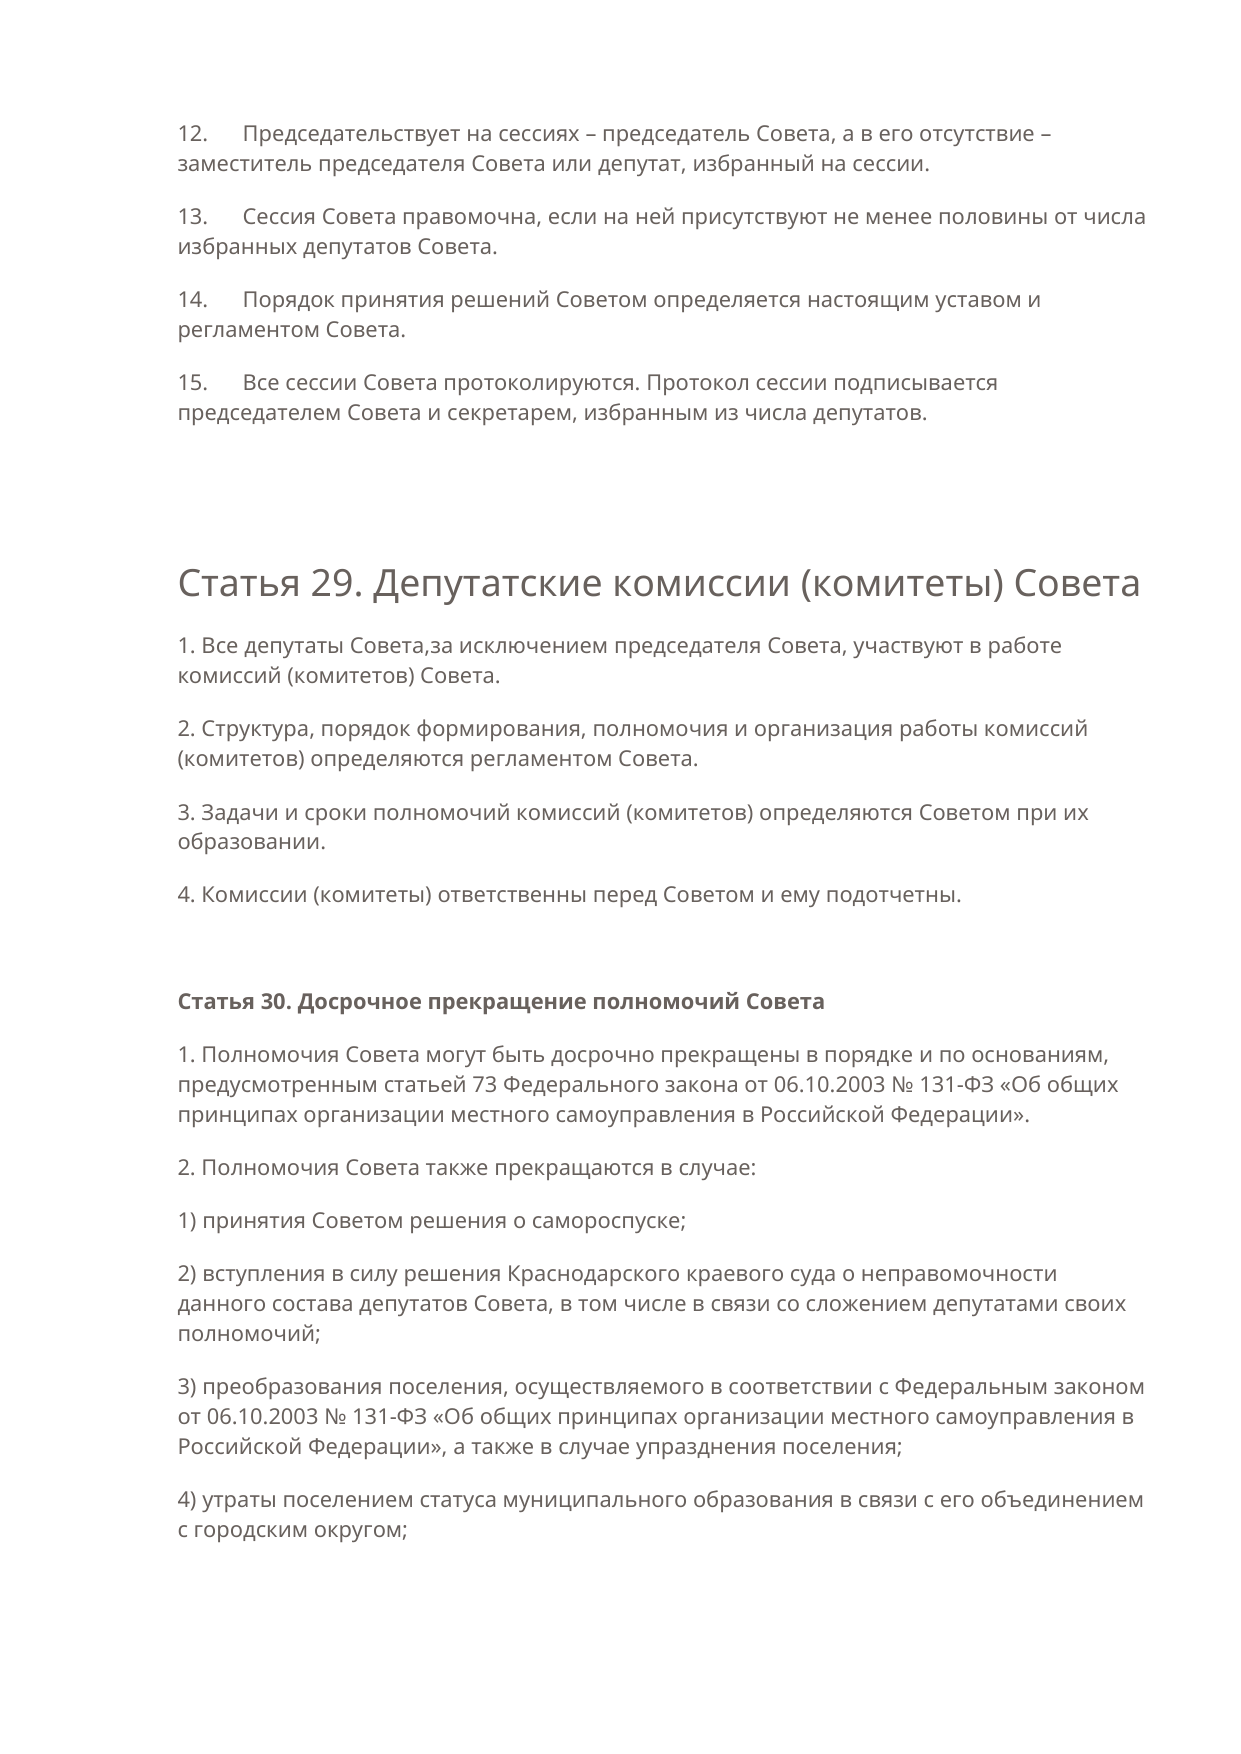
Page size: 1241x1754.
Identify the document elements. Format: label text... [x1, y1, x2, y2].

text 1. Все депутаты Совета,за исключением председателя Совета, участвуют в работе комиссий (комитетов) Совета. [177, 630, 1152, 690]
text Статья 29. Депутатские комиссии (комитеты) Совета [177, 556, 1152, 607]
text 2. Полномочия Совета также прекращаются в случае: [177, 1152, 1152, 1182]
text 3) преобразования поселения, осуществляемого в соответствии с Федеральным законом от 06.10.2003 № 131-ФЗ «Об общих принципах организации местного самоуправления в Российской Федерации», а также в случае упразднения поселения; [177, 1371, 1152, 1461]
text 12. Председательствует на сессиях – председатель Совета, а в его отсутствие – заместитель председателя Совета или депутат, избранный на сессии. [177, 118, 1152, 178]
text 2) вступления в силу решения Краснодарского краевого суда о неправомочности данного состава депутатов Совета, в том числе в связи со сложением депутатами своих полномочий; [177, 1258, 1152, 1348]
text 4) утраты поселением статуса муниципального образования в связи с его объединением с городским округом; [177, 1484, 1152, 1544]
text 2. Структура, порядок формирования, полномочия и организация работы комиссий (комитетов) определяются регламентом Совета. [177, 713, 1152, 773]
text Статья 30. Досрочное прекращение полномочий Совета [177, 986, 1152, 1016]
text 13. Сессия Совета правомочна, если на ней присутствуют не менее половины от числа избранных депутатов Совета. [177, 201, 1152, 261]
text 1. Полномочия Совета могут быть досрочно прекращены в порядке и по основаниям, предусмотренным статьей 73 Федерального закона от 06.10.2003 № 131-ФЗ «Об общих принципах организации местного самоуправления в Российской Федерации». [177, 1039, 1152, 1128]
text 4. Комиссии (комитеты) ответственны перед Советом и ему подотчетны. [177, 879, 1152, 909]
text 3. Задачи и сроки полномочий комиссий (комитетов) определяются Советом при их образовании. [177, 796, 1152, 856]
text 1) принятия Советом решения о самороспуске; [177, 1205, 1152, 1235]
text 14. Порядок принятия решений Советом определяется настоящим уставом и регламентом Совета. [177, 284, 1152, 344]
text 15. Все сессии Совета протоколируются. Протокол сессии подписывается председателем Совета и секретарем, избранным из числа депутатов. [177, 367, 1152, 427]
